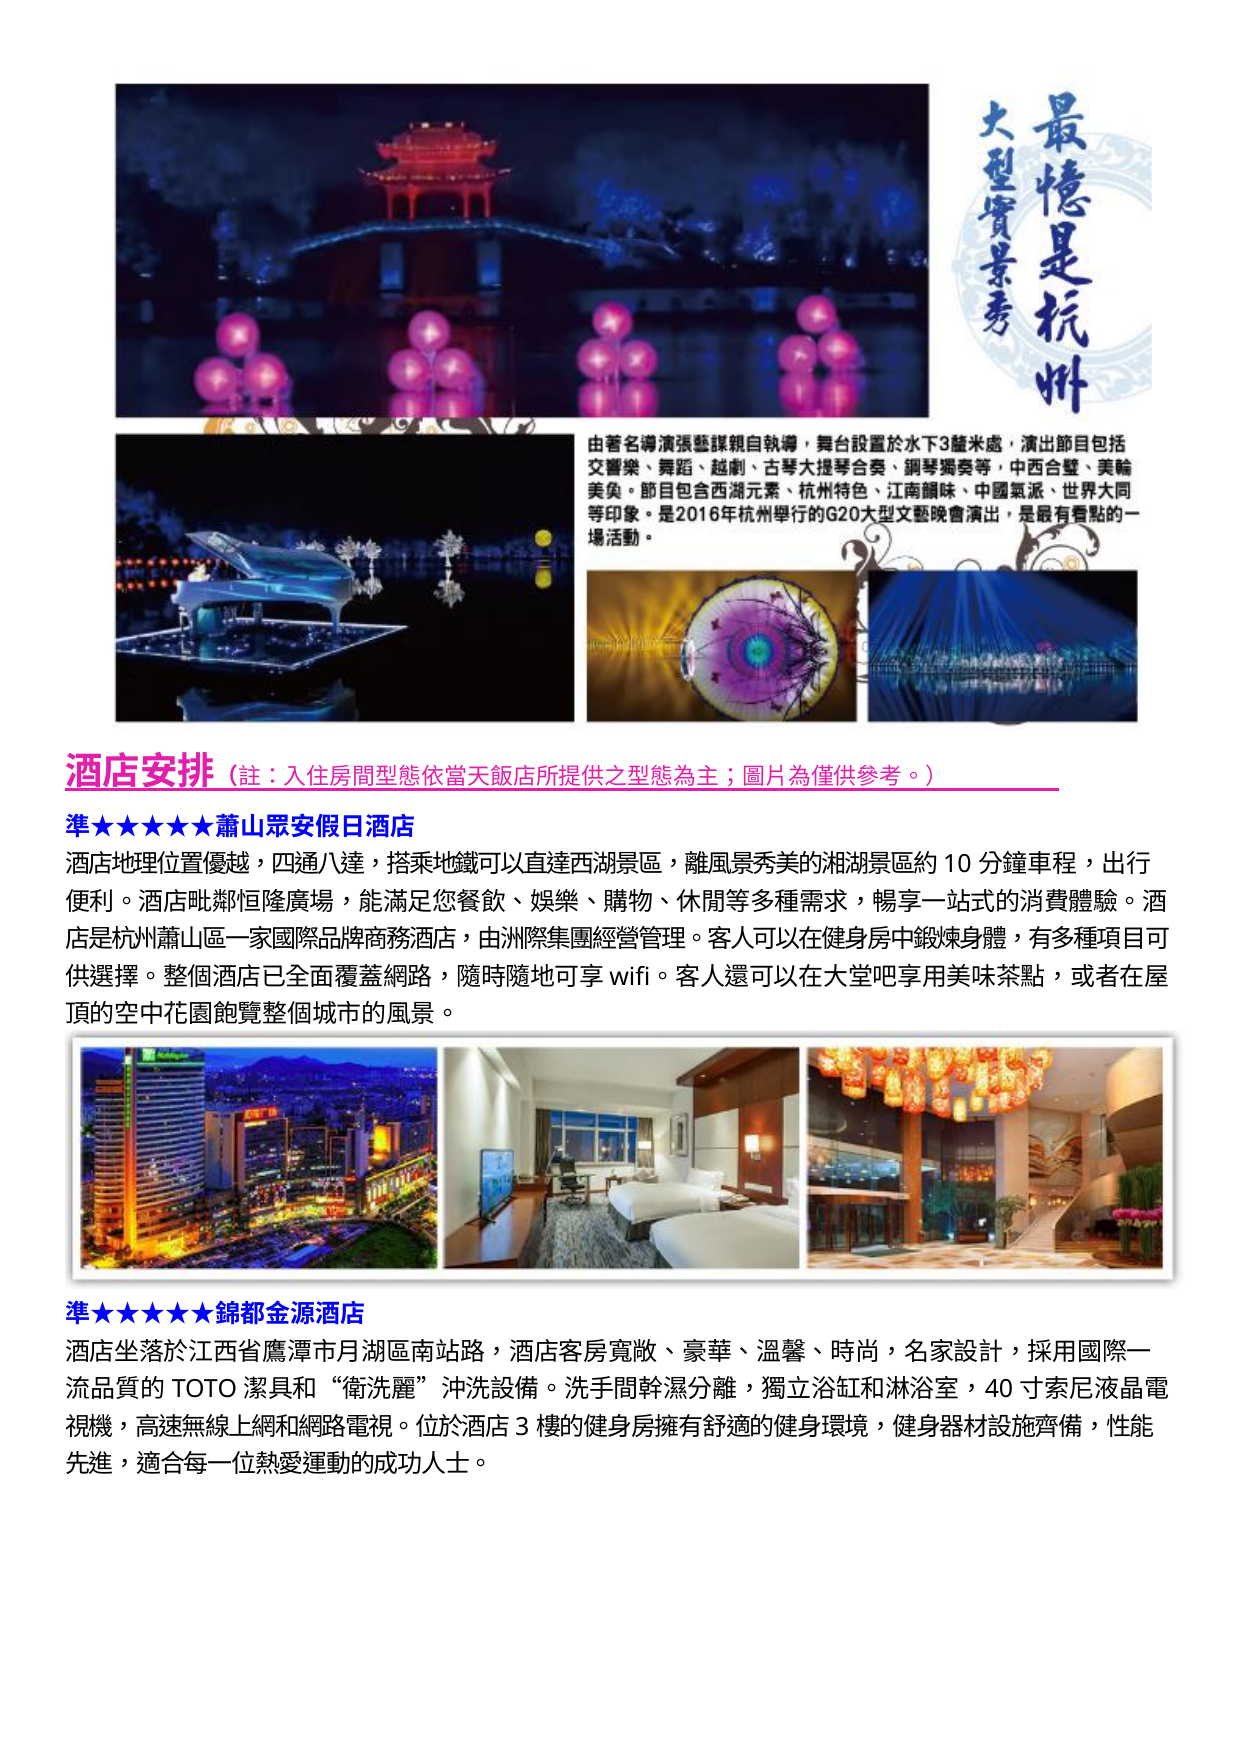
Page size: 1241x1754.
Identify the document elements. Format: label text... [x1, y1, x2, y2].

text 準★★★★★蕭山眾安假日酒店 [65, 806, 1175, 843]
text 準★★★★★錦都金源酒店 [65, 1293, 1175, 1331]
picture [88, 70, 1152, 731]
text 酒店安排（註：入住房間型態依當天飯店所提供之型態為主；圖片為僅供參考。） [65, 731, 1175, 806]
picture [65, 1030, 1188, 1289]
text 酒店地理位置優越，四通八達，搭乘地鐵可以直達西湖景區，離風景秀美的湘湖景區約10 分鐘車程，出行便利。酒店毗鄰恒隆廣場，能滿足您餐飲、娛樂、購物、休閒等多種需求，暢享一站式的消費體驗。酒店是杭州蕭山區一家國際品牌商務酒店，由洲際集團經營管理。客人可以在健身房中鍛煉身體，有多種項目可供選擇。整個酒店已全面覆蓋網路，隨時隨地可享 wifi。客人還可以在大堂吧享用美味茶點，或者在屋頂的空中花園飽覽整個城市的風景。 [65, 843, 1175, 1030]
text 酒店坐落於江西省鷹潭市月湖區南站路，酒店客房寬敞、豪華、溫馨、時尚，名家設計，採用國際一流品質的 TOTO 潔具和“衛洗麗”沖洗設備。洗手間幹濕分離，獨立浴缸和淋浴室，40 寸索尼液晶電視機，高速無線上網和網路電視。位於酒店3 樓的健身房擁有舒適的健身環境，健身器材設施齊備，性能先進，適合每一位熱愛運動的成功人士。 [65, 1331, 1175, 1481]
